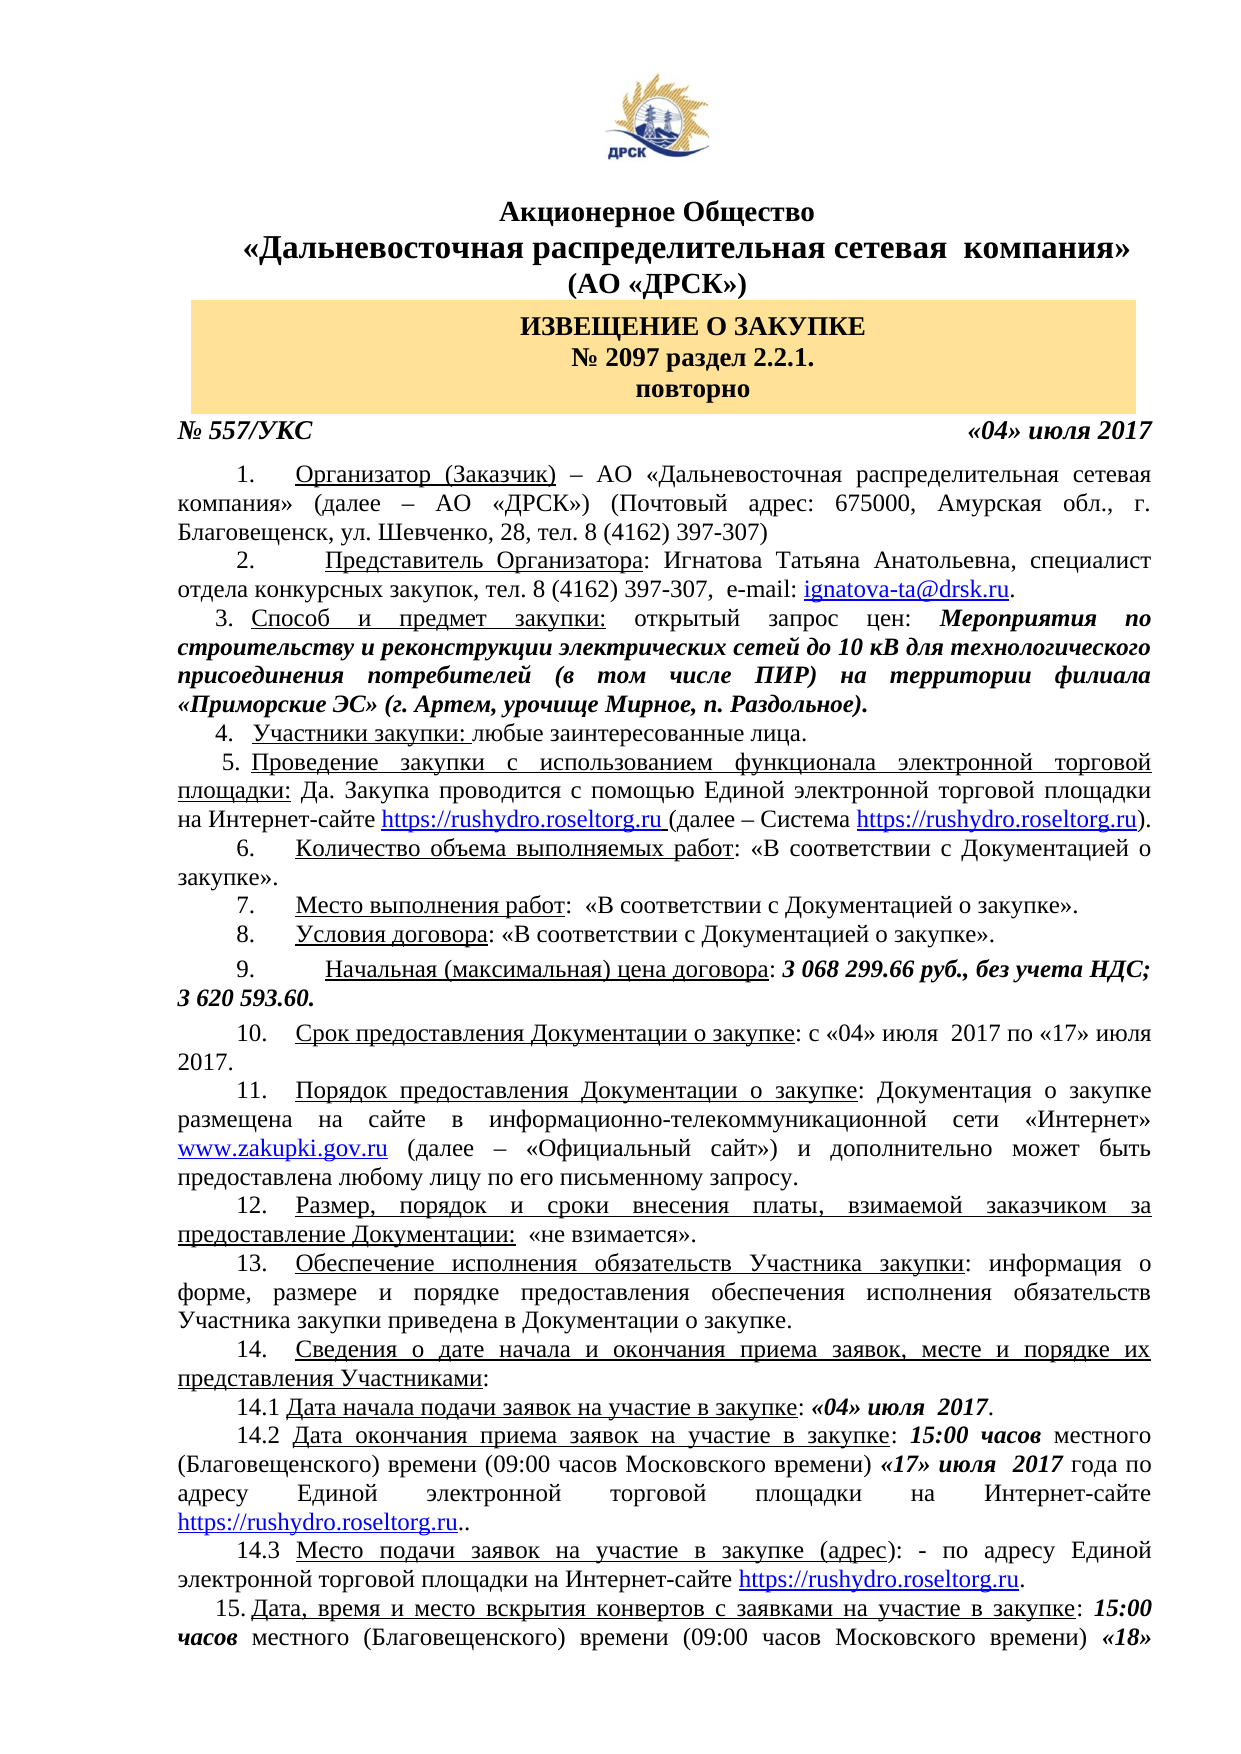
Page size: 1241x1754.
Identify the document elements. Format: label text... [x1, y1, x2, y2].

list Обеспечение исполнения обязательств Участника закупки: информация о форме, размере и порядке предоставления обеспечения исполнения обязательств Участника закупки приведена в Документации о закупке. [177, 1248, 1152, 1334]
text Акционерное Общество [177, 194, 1137, 228]
table_header № 557/УКС [166, 414, 664, 445]
list Порядок предоставления Документации о закупке: Документация о закупке размещена на сайте в информационно-телекоммуникационной сети «Интернет» www.zakupki.gov.ru (далее – «Официальный сайт») и дополнительно может быть предоставлена любому лицу по его письменному запросу. [177, 1076, 1152, 1191]
list Место выполнения работ: «В соответствии с Документацией о закупке». [177, 891, 1152, 919]
picture [604, 73, 710, 163]
list Срок предоставления Документации о закупке: с «04» июля 2017 по «17» июля 2017. [177, 1018, 1152, 1076]
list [177, 1593, 1152, 1651]
text «Дальневосточная распределительная сетевая компания» [177, 228, 1137, 266]
list Участники закупки: любые заинтересованные лица. [215, 718, 1152, 747]
list Представитель Организатора: Игнатова Татьяна Анатольевна, специалист отдела конкурсных закупок, тел. 8 (4162) 397-307, e-mail: ignatova-ta@drsk.ru. [177, 546, 1152, 603]
list Начальная (максимальная) цена договора: 3 068 299.66 руб., без учета НДС; 3 620 593.60. [177, 954, 1152, 1012]
list Сведения о дате начала и окончания приема заявок, месте и порядке их представления Участниками: [177, 1334, 1152, 1392]
list Способ и предмет закупки: открытый запрос цен: Мероприятия по строительству и реконструкции электрических сетей до 10 кВ для технологического присоединения потребителей (в том числе ПИР) на территории филиала «Приморские ЭС» (г. Артем, урочище Мирное, п. Раздольное). [177, 603, 1152, 718]
text (АО «ДРСК») [177, 266, 1137, 299]
list Организатор (Заказчик) – АО «Дальневосточная распределительная сетевая компания» (далее – АО «ДРСК») (Почтовый адрес: 675000, Амурская обл., г. Благовещенск, ул. Шевченко, 28, тел. 8 (4162) 397-307) [177, 459, 1152, 546]
list 14.1 Дата начала подачи заявок на участие в закупке: «04» июля 2017. [177, 1392, 1152, 1421]
list Размер, порядок и сроки внесения платы, взимаемой заказчиком за предоставление Документации: «не взимается». [177, 1191, 1152, 1248]
list Проведение закупки с использованием функционала электронной торговой площадки: Да. Закупка проводится с помощью Единой электронной торговой площадки на Интернет-сайте https://rushydro.roseltorg.ru (далее – Система https://rushydro.roseltorg.ru). [177, 747, 1152, 833]
list 14.2 Дата окончания приема заявок на участие в закупке: 15:00 часов местного (Благовещенского) времени (09:00 часов Московского времени) «17» июля 2017 года по адресу Единой электронной торговой площадки на Интернет-сайте https://rushydro.roseltorg.ru.. [177, 1421, 1152, 1536]
table_header ИЗВЕЩЕНИЕ О ЗАКУПКЕ № 2097 раздел 2.2.1. повторно [191, 300, 1136, 414]
list Условия договора: «В соответствии с Документацией о закупке». [177, 919, 1152, 948]
table_header «04» июля 2017 [664, 414, 1163, 445]
list 14.3 Место подачи заявок на участие в закупке (адрес): - по адресу Единой электронной торговой площадки на Интернет-сайте https://rushydro.roseltorg.ru. [177, 1536, 1152, 1593]
list Количество объема выполняемых работ: «В соответствии с Документацией о закупке». [177, 833, 1152, 891]
